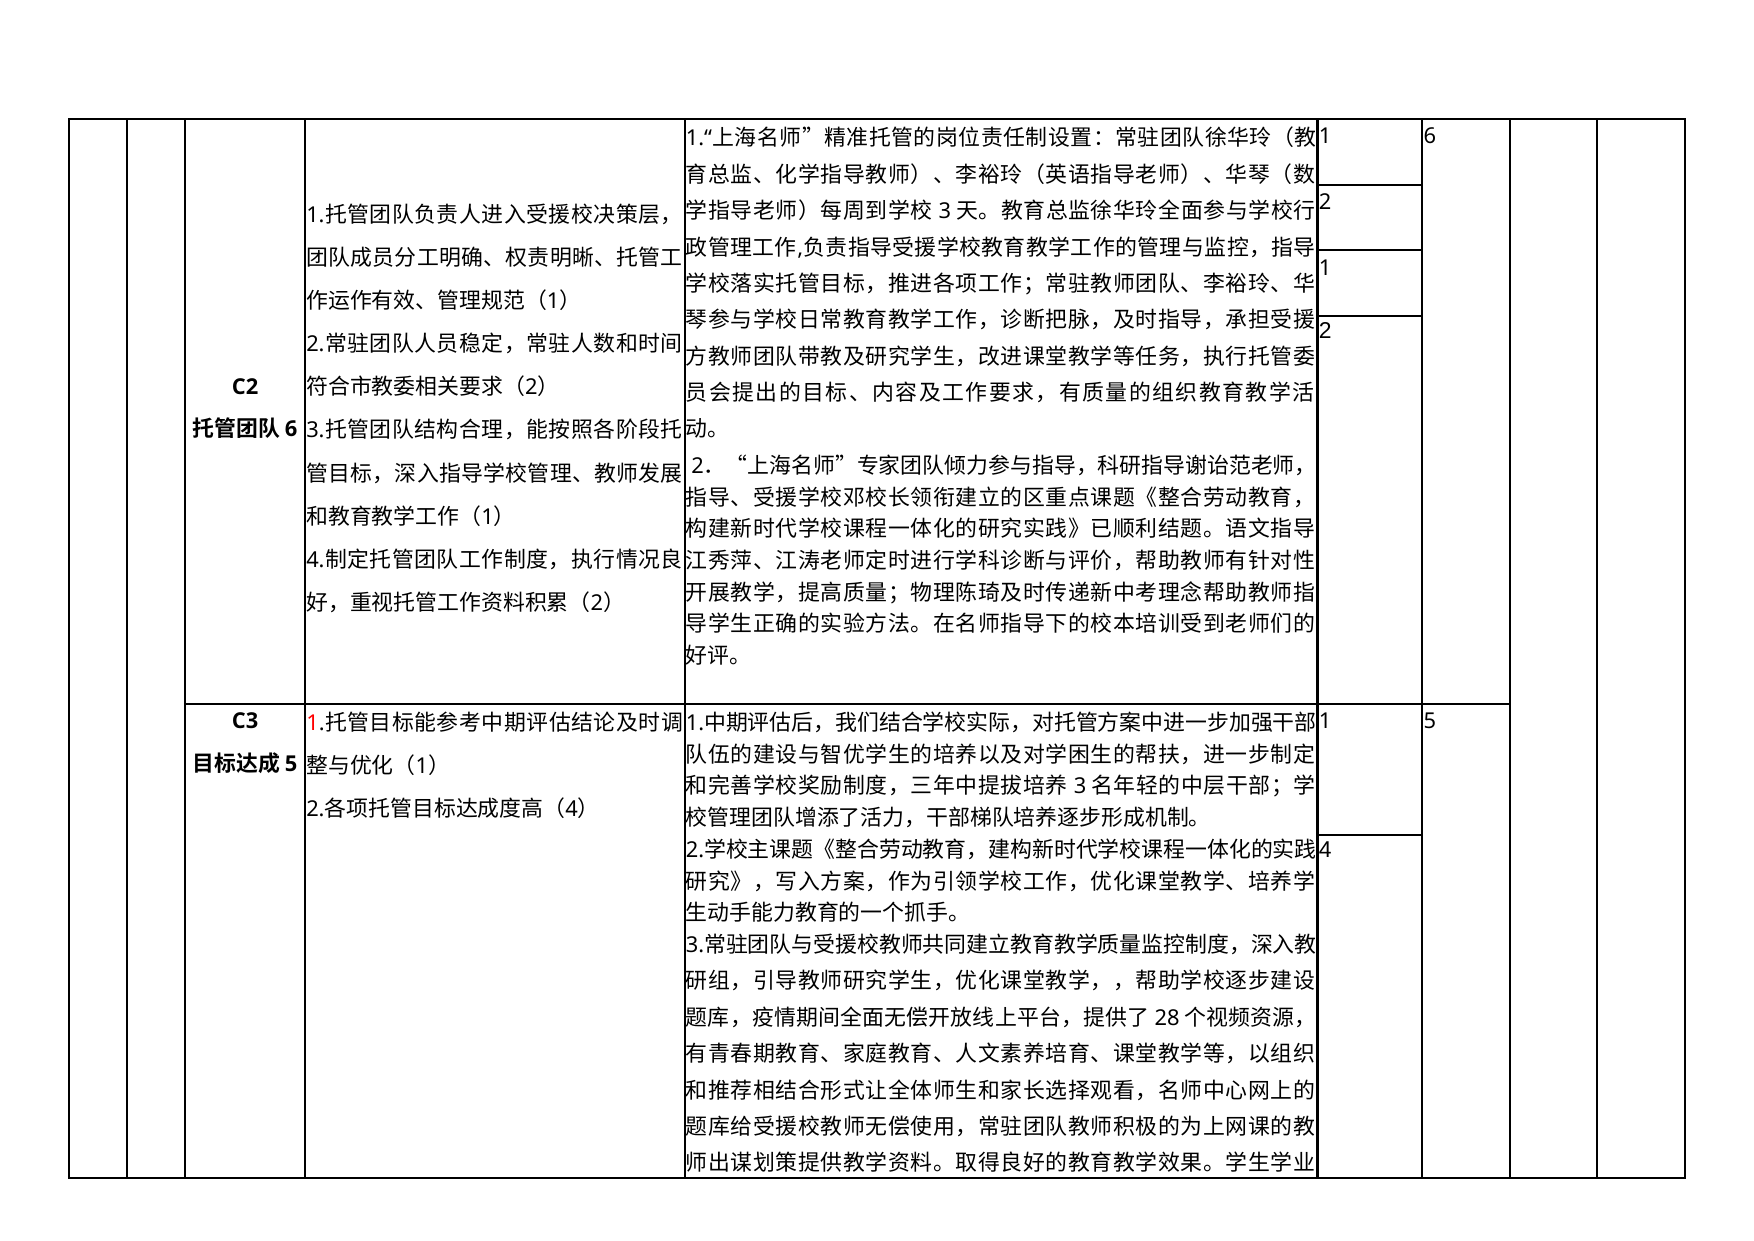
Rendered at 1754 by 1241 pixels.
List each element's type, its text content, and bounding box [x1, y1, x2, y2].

table_cell 4 [1319, 836, 1421, 1177]
table_cell 1.“上海名师”精准托管的岗位责任制设置：常驻团队徐华玲（教育总监、化学指导教师）、李裕玲（英语指导老师）、华琴（数学指导老师）每周到学校3天。教育总监徐华玲全面参与学校行政管理工作,负责指导受援学校教育教学工作的管理与监控，指导学校落实托管目标，推进各项工作；常驻教师团队、李裕玲、华琴参与学校日常教育教学工作，诊断把脉，及时指导，承担受援方教师团队带教及研究学生，改进课堂教学等任务，执行托管委员会提出的目标、内容及工作要求，有质量的组织教育教学活动。 2．“上海名师”专家团队倾力参与指导，科研指导谢诒范老师，指导、受援学校邓校长领衔建立的区重点课题《整合劳动教育，构建新时代学校课程一体化的研究实践》已顺利结题。语文指导江秀萍、江涛老师定时进行学科诊断与评价，帮助教师有针对性开展教学，提高质量；物理陈琦及时传递新中考理念帮助教师指导学生正确的实验方法。在名师指导下的校本培训受到老师们的好评。 [686, 120, 1316, 703]
table_cell 1 [1319, 251, 1421, 315]
table_cell 1.托管目标能参考中期评估结论及时调整与优化（1） 2.各项托管目标达成度高（4） [306, 705, 684, 1177]
table_cell 5 [1423, 705, 1509, 1177]
table_cell 1.中期评估后，我们结合学校实际，对托管方案中进一步加强干部队伍的建设与智优学生的培养以及对学困生的帮扶，进一步制定和完善学校奖励制度，三年中提拔培养3名年轻的中层干部；学校管理团队增添了活力，干部梯队培养逐步形成机制。 2.学校主课题《整合劳动教育，建构新时代学校课程一体化的实践研究》，写入方案，作为引领学校工作，优化课堂教学、培养学生动手能力教育的一个抓手。 3.常驻团队与受援校教师共同建立教育教学质量监控制度，深入教研组，引导教师研究学生，优化课堂教学，，帮助学校逐步建设题库，疫情期间全面无偿开放线上平台，提供了28个视频资源，有青春期教育、家庭教育、人文素养培育、课堂教学等，以组织和推荐相结合形式让全体师生和家长选择观看，名师中心网上的题库给受援校教师无偿使用，常驻团队教师积极的为上网课的教师出谋划策提供教学资料。取得良好的教育教学效果。学生学业有明显进步。 4.建立学生行为规范的分年级重点内容，加强学生行为规范培养，坚持全员育人，效果明显，学生学业成绩逐年提高。 5.建立并完善了学校各项制度，尤其是激励制度与相关机制的实施，大大调动了干部和教师们的积极性，优化了干部队伍与教师队伍的建设，培养了中层干部3名，1名教师晋升中学高级教师，培养区骨干教师8名和知名教师 1名。 6.学校荣获上海市安全文明校园、上海市绿色学校称号。 [686, 705, 1316, 1177]
table_cell 1 [1319, 120, 1421, 184]
table_cell 2 [1319, 317, 1421, 703]
table_cell C3 目标达成5 [186, 705, 304, 1177]
table_cell 1.托管团队负责人进入受援校决策层，团队成员分工明确、权责明晰、托管工作运作有效、管理规范（1） 2.常驻团队人员稳定，常驻人数和时间符合市教委相关要求（2） 3.托管团队结构合理，能按照各阶段托管目标，深入指导学校管理、教师发展和教育教学工作（1） 4.制定托管团队工作制度，执行情况良好，重视托管工作资料积累（2） [306, 120, 684, 703]
table_cell 1 [1319, 705, 1421, 834]
table_cell C2 托管团队6 [186, 120, 304, 703]
table_cell 2 [1319, 186, 1421, 249]
table_cell 6 [1423, 120, 1509, 703]
